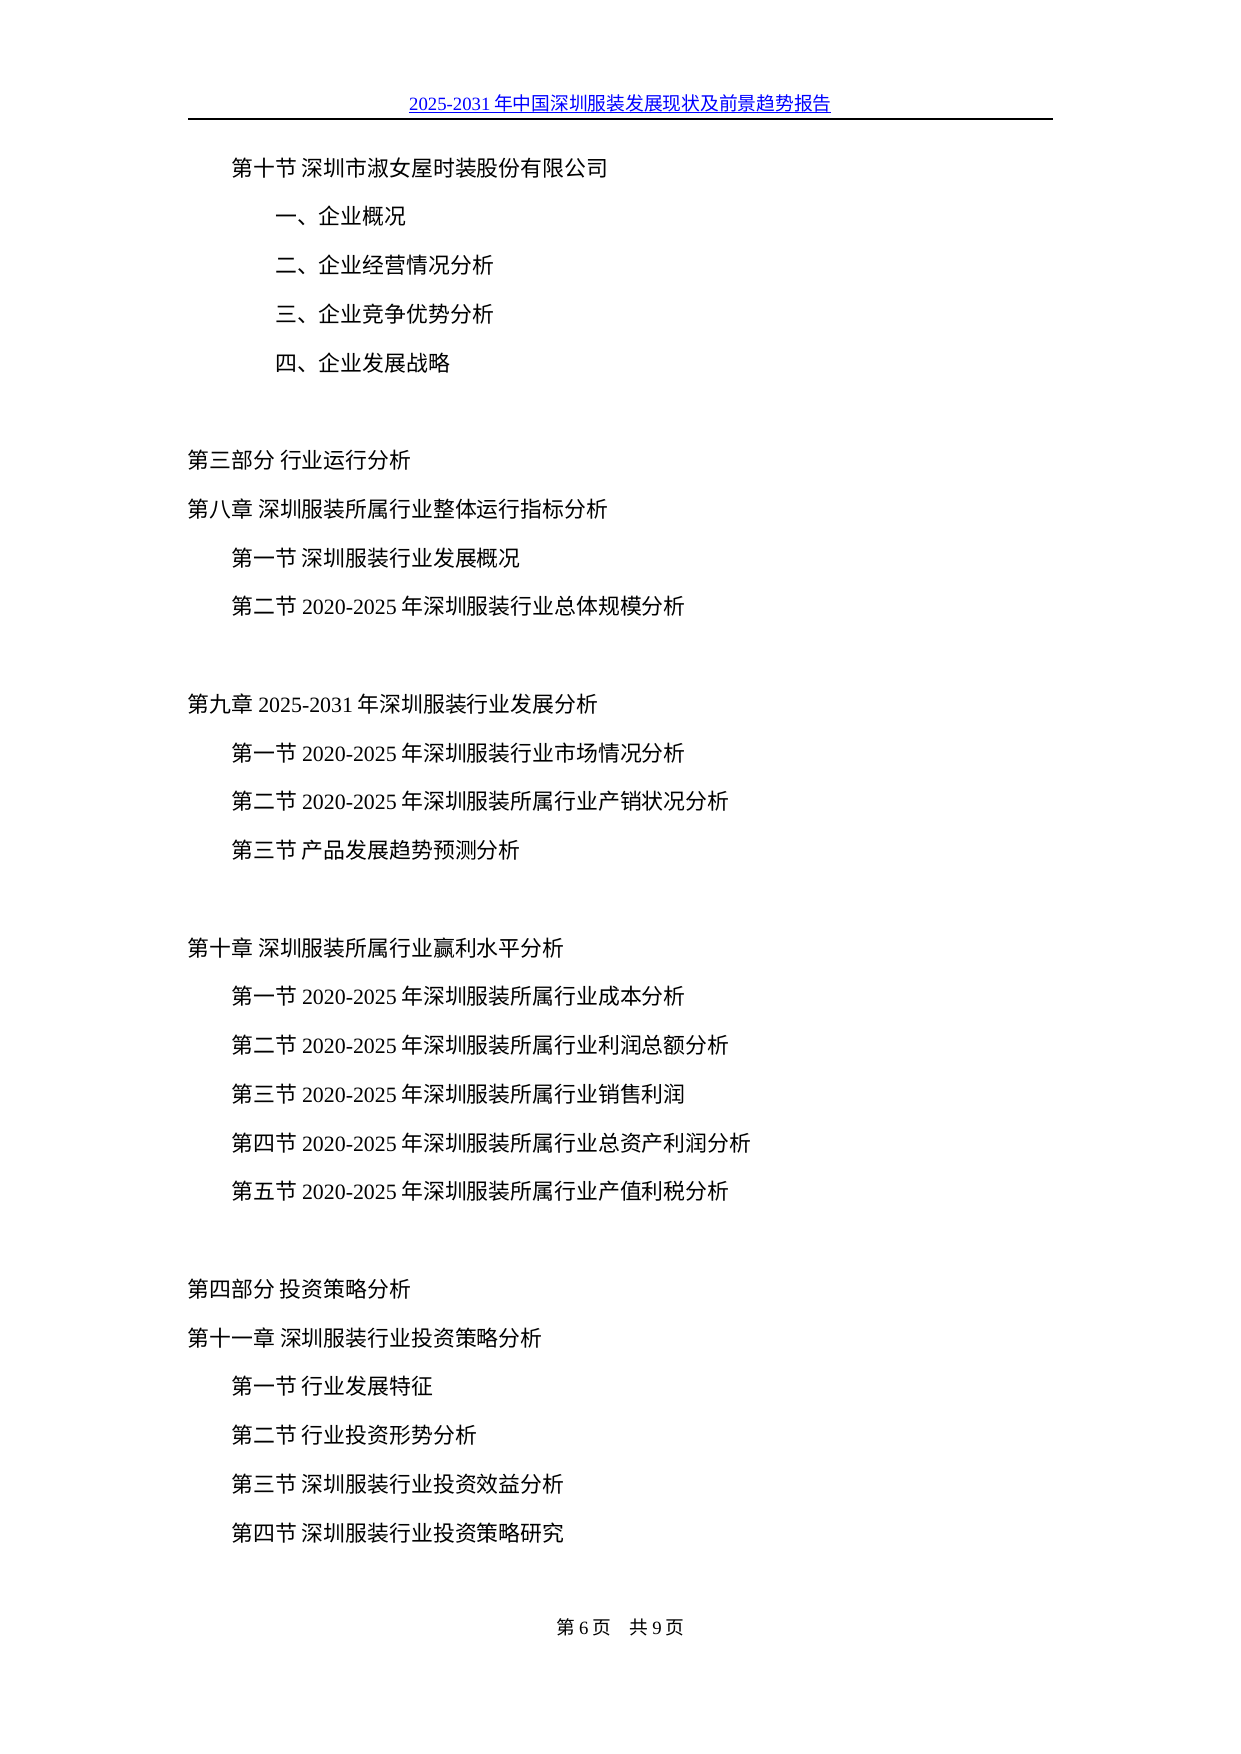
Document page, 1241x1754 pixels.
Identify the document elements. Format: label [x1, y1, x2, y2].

text [187, 150, 1053, 1548]
